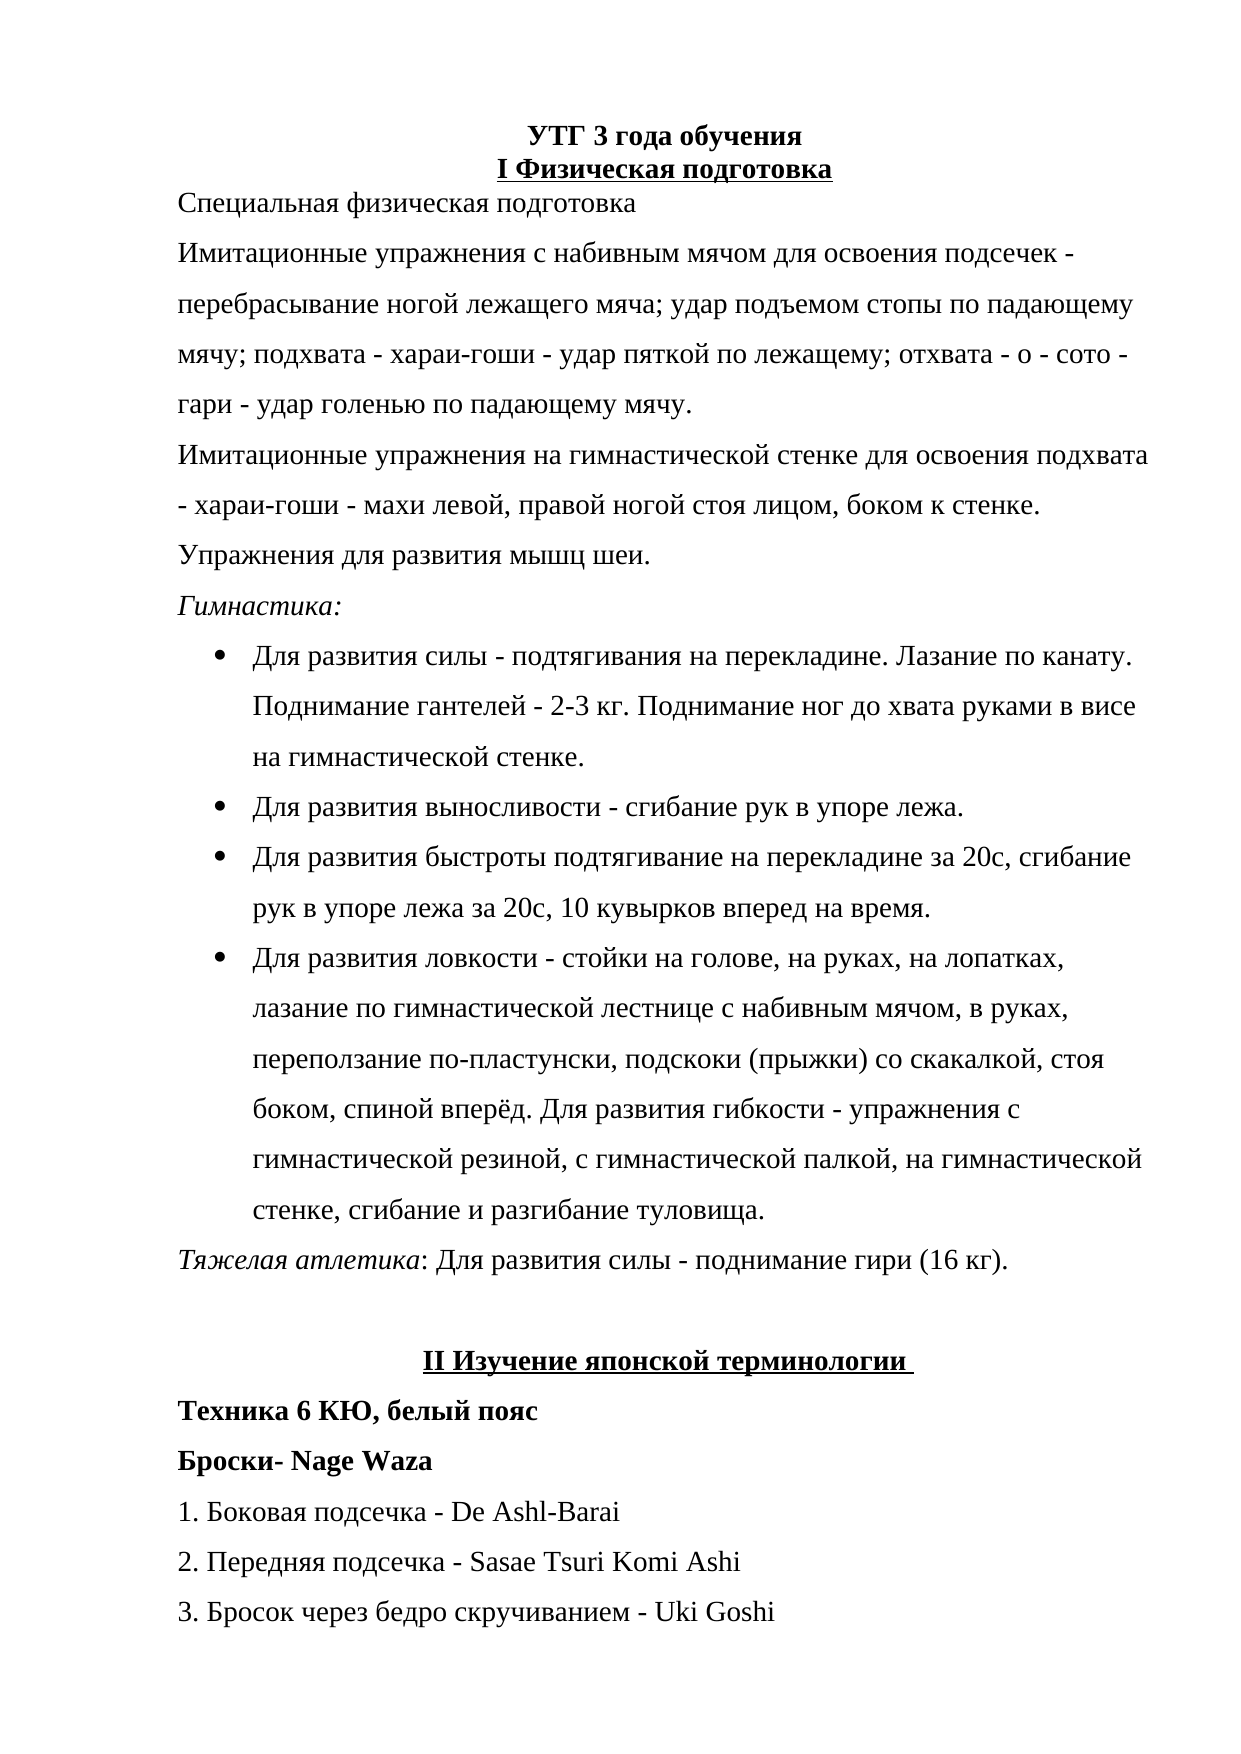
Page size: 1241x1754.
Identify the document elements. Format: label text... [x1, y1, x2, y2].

list Для развития ловкости - стойки на голове, на руках, на лопатках, лазание по гимнастической лестнице с набивным мячом, в руках, переползание по-пластунски, подскоки (прыжки) со скакалкой, стоя боком, спиной вперёд. Для развития гибкости - упражнения с гимнастической резиной, с гимнастической палкой, на гимнастической стенке, сгибание и разгибание туловища. [215, 940, 1152, 1225]
text Упражнения для развития мышц шеи. [177, 537, 1152, 571]
text 2. Передняя подсечка - Sasae Tsuri Komi Ashi [177, 1544, 1152, 1578]
list Для развития быстроты подтягивание на перекладине за 20с, сгибание рук в упоре лежа за 20с, 10 кувырков вперед на время. [215, 839, 1152, 923]
list Для развития выносливости - сгибание рук в упоре лежа. [215, 789, 1152, 823]
text 3. Бросок через бедро скручиванием - Uki Goshi [177, 1594, 1152, 1628]
text 1. Боковая подсечка - De Ashl-Barai [177, 1494, 1152, 1527]
text УТГ 3 года обучения [177, 118, 1152, 152]
list Для развития силы - подтягивания на перекладине. Лазание по канату. Поднимание гантелей - 2-3 кг. Поднимание ног до хвата руками в висе на гимнастической стенке. [215, 638, 1152, 772]
text Техника 6 КЮ, белый пояс [177, 1393, 1152, 1427]
text Гимнастика: [177, 588, 1152, 621]
text II Изучение японской терминологии [177, 1343, 1152, 1376]
text Имитационные упражнения с набивным мячом для освоения подсечек - перебрасывание ногой лежащего мяча; удар подъемом стопы по падающему мячу; подхвата - хараи-гоши - удар пяткой по лежащему; отхвата - о - сото - гари - удар голенью по падающему мячу. [177, 236, 1152, 420]
text Имитационные упражнения на гимнастической стенке для освоения подхвата - хараи-гоши - махи левой, правой ногой стоя лицом, боком к стенке. [177, 437, 1152, 521]
text Тяжелая атлетика: Для развития силы - поднимание гири (16 кг). [177, 1242, 1152, 1276]
text Броски- Nage Waza [177, 1443, 1152, 1477]
text Специальная физическая подготовка [177, 185, 1152, 219]
text I Физическая подготовка [177, 152, 1152, 185]
